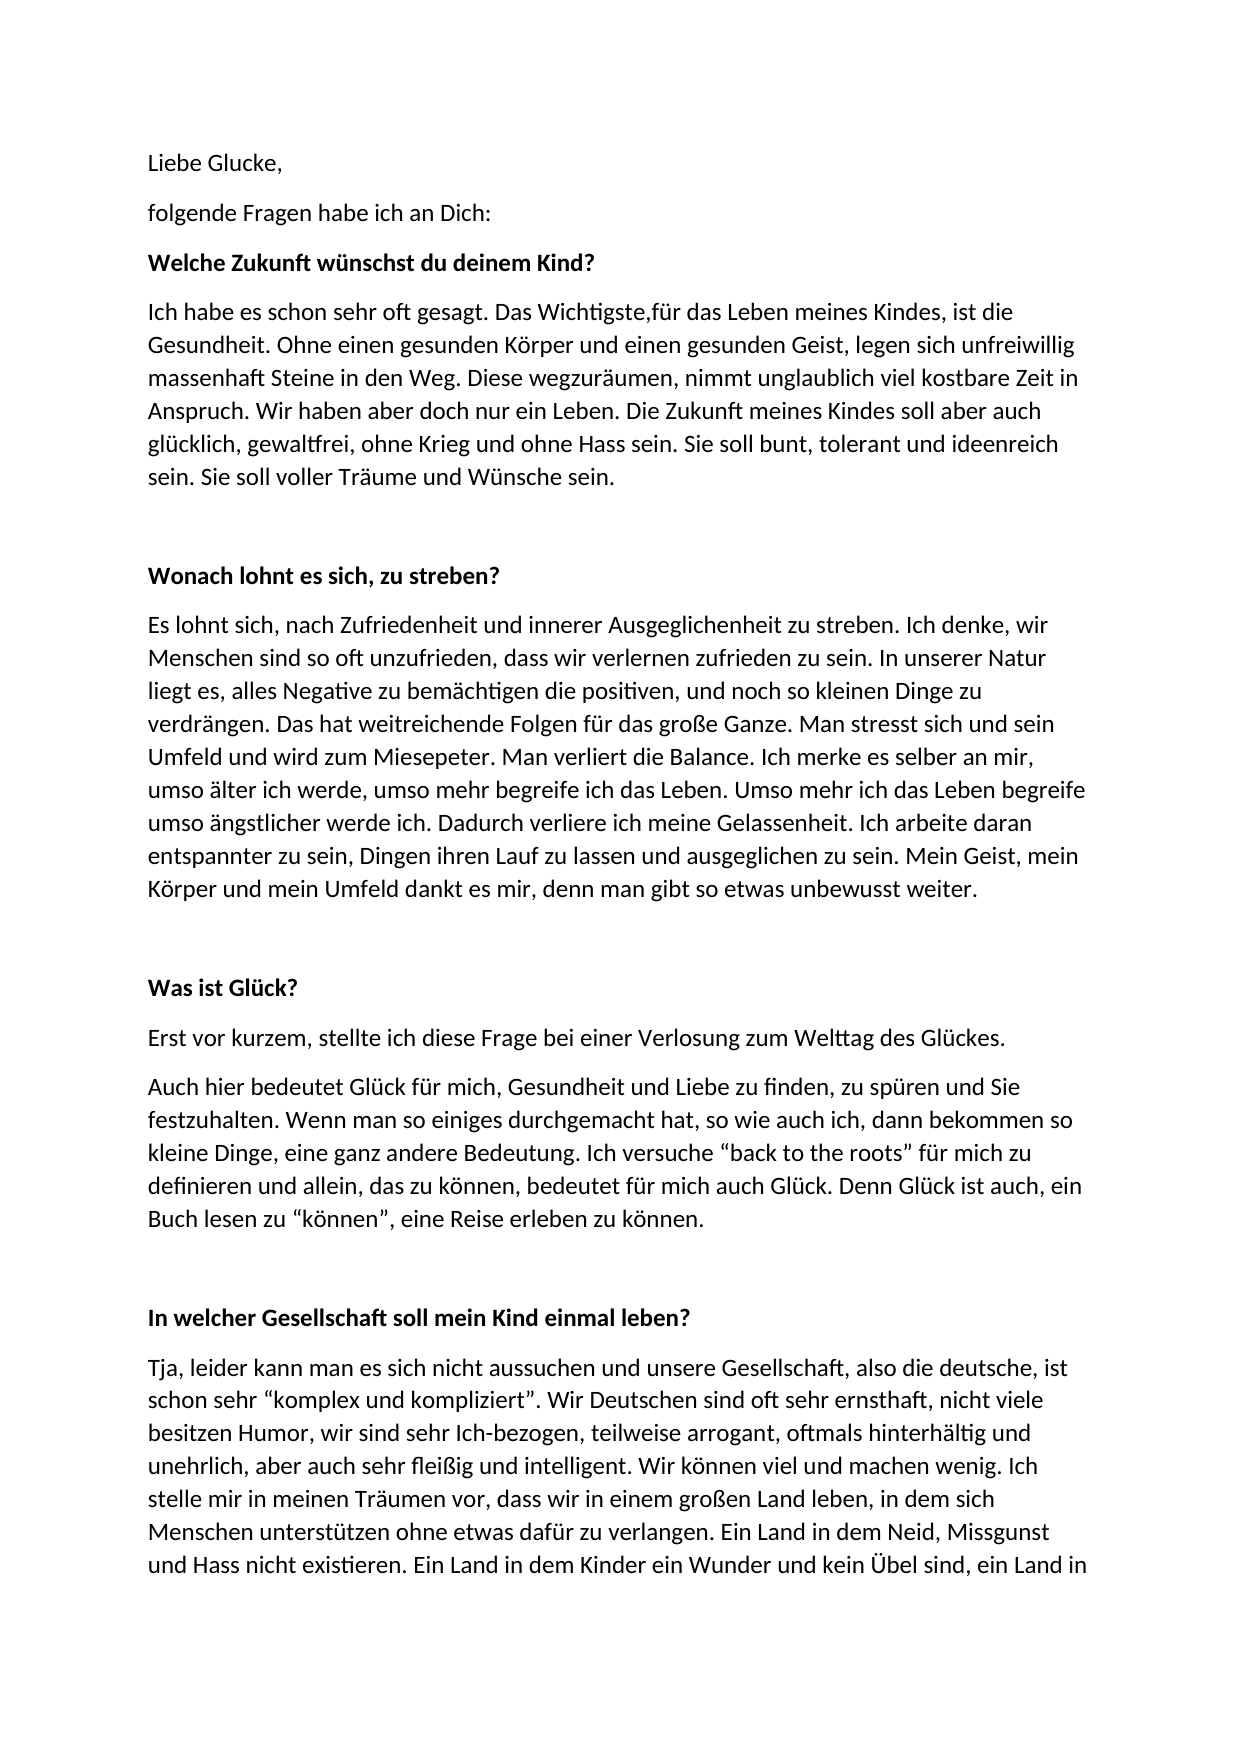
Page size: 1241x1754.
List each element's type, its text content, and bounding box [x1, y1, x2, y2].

text Erst vor kurzem, stellte ich diese Frage bei einer Verlosung zum Welttag des Glückes. [148, 1022, 1093, 1052]
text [148, 1352, 1093, 1580]
text Es lohnt sich, nach Zufriedenheit und innerer Ausgeglichenheit zu streben. Ich denke, wir Menschen sind so oft unzufrieden, dass wir verlernen zufrieden zu sein. In unserer Natur liegt es, alles Negative zu bemächtigen die positiven, und noch so kleinen Dinge zu verdrängen. Das hat weitreichende Folgen für das große Ganze. Man stresst sich und sein Umfeld und wird zum Miesepeter. Man verliert die Balance. Ich merke es selber an mir, umso älter ich werde, umso mehr begreife ich das Leben. Umso mehr ich das Leben begreife umso ängstlicher werde ich. Dadurch verliere ich meine Gelassenheit. Ich arbeite daran entspannter zu sein, Dingen ihren Lauf zu lassen und ausgeglichen zu sein. Mein Geist, mein Körper und mein Umfeld dankt es mir, denn man gibt so etwas unbewusst weiter. [148, 610, 1093, 903]
text Liebe Glucke, [148, 148, 1093, 178]
text Welche Zukunft wünschst du deinem Kind? [148, 247, 1093, 277]
text Was ist Glück? [148, 972, 1093, 1003]
text folgende Fragen habe ich an Dich: [148, 197, 1093, 228]
text Ich habe es schon sehr oft gesagt. Das Wichtigste,für das Leben meines Kindes, ist die Gesundheit. Ohne einen gesunden Körper und einen gesunden Geist, legen sich unfreiwillig massenhaft Steine in den Weg. Diese wegzuräumen, nimmt unglaublich viel kostbare Zeit in Anspruch. Wir haben aber doch nur ein Leben. Die Zukunft meines Kindes soll aber auch glücklich, gewaltfrei, ohne Krieg und ohne Hass sein. Sie soll bunt, tolerant und ideenreich sein. Sie soll voller Träume und Wünsche sein. [148, 296, 1093, 491]
text Wonach lohnt es sich, zu streben? [148, 560, 1093, 591]
text Auch hier bedeutet Glück für mich, Gesundheit und Liebe zu finden, zu spüren und Sie festzuhalten. Wenn man so einiges durchgemacht hat, so wie auch ich, dann bekommen so kleine Dinge, eine ganz andere Bedeutung. Ich versuche “back to the roots” für mich zu definieren und allein, das zu können, bedeutet für mich auch Glück. Denn Glück ist auch, ein Buch lesen zu “können”, eine Reise erleben zu können. [148, 1071, 1093, 1233]
text In welcher Gesellschaft soll mein Kind einmal leben? [148, 1302, 1093, 1333]
